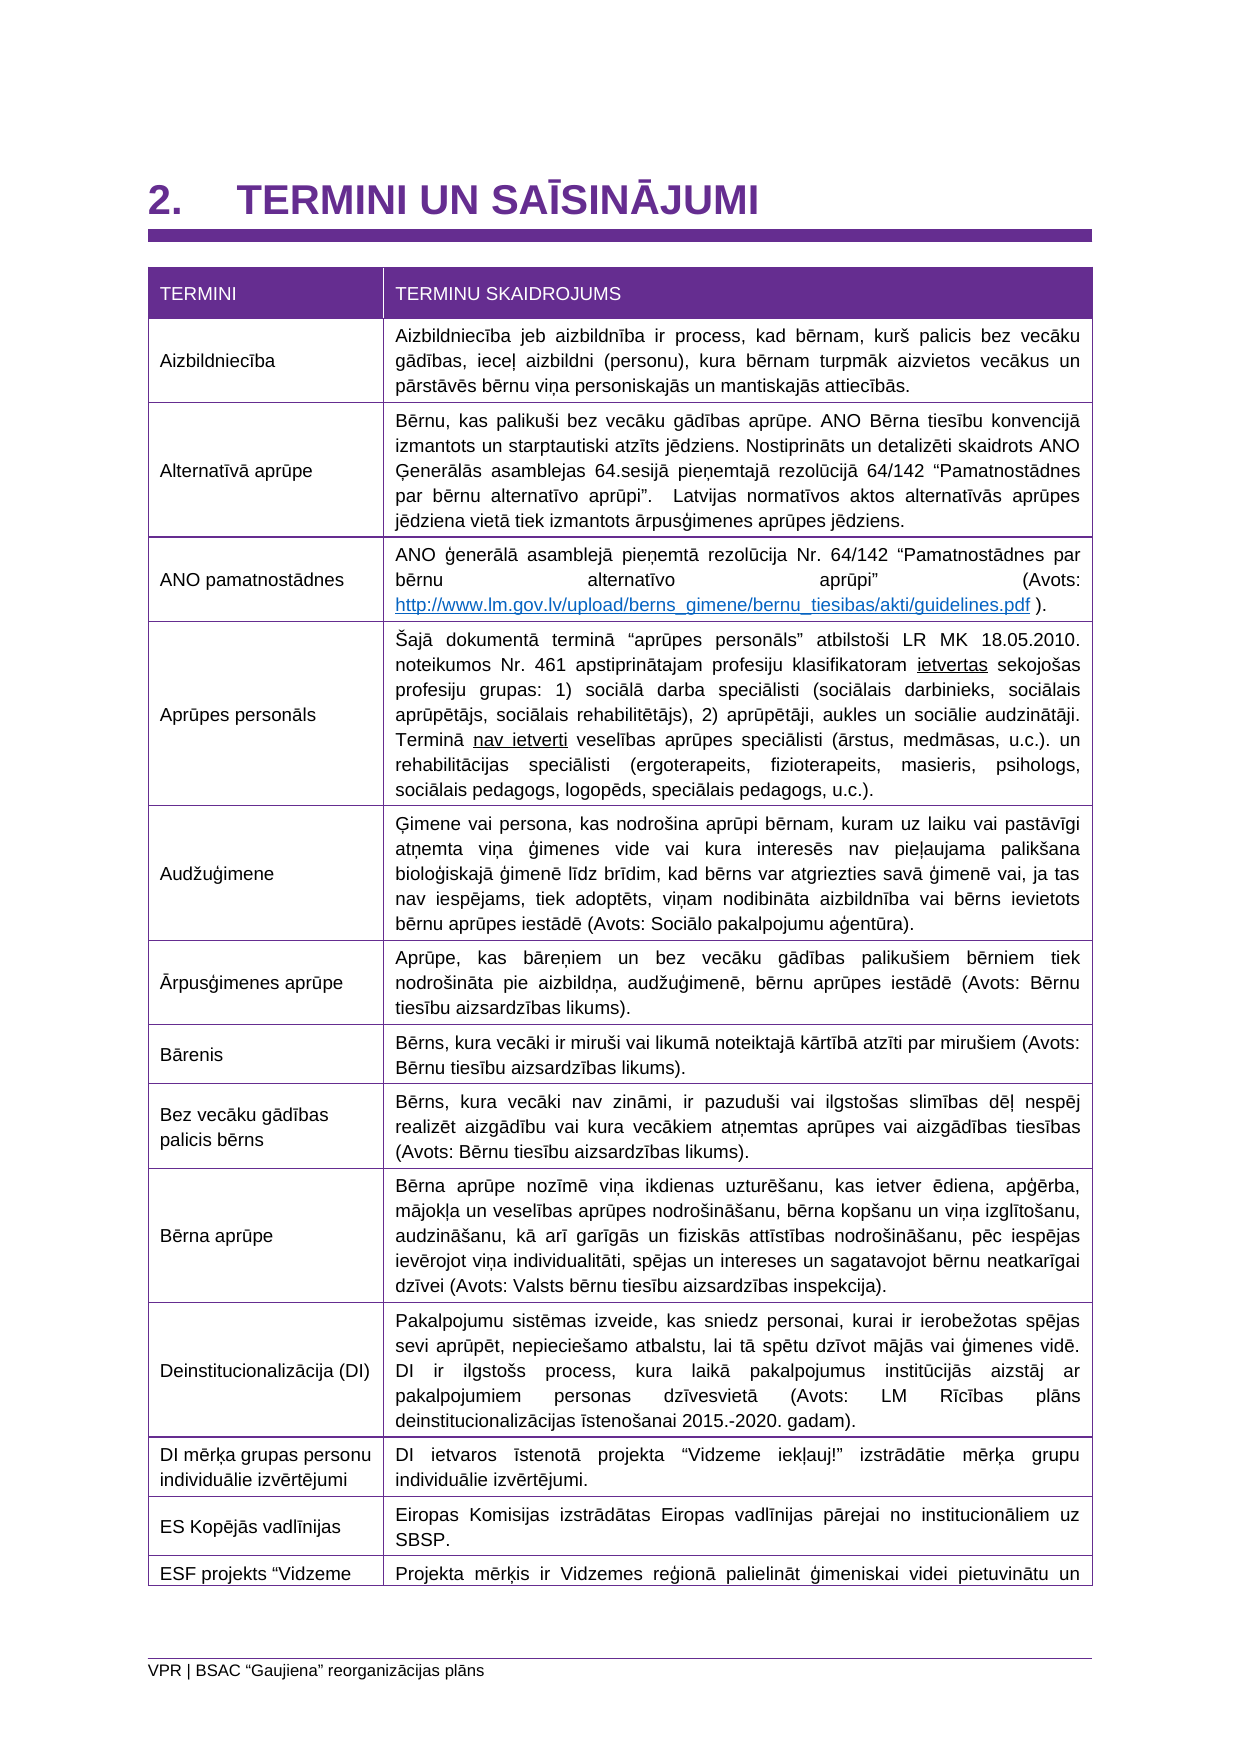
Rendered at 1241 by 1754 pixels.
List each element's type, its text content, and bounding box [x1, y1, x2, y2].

table_cell Bērna aprūpe [149, 1169, 383, 1302]
table_cell ANO ģenerālā asamblejā pieņemtā rezolūcija Nr. 64/142 “Pamatnostādnes par bērnu alternatīvo aprūpi” (Avots: http://www.lm.gov.lv/upload/berns_gimene/bernu_tiesibas/akti/guidelines.pdf ). [384, 538, 1092, 621]
table_cell Ģimene vai persona, kas nodrošina aprūpi bērnam, kuram uz laiku vai pastāvīgi atņemta viņa ģimenes vide vai kura interesēs nav pieļaujama palikšana bioloģiskajā ģimenē līdz brīdim, kad bērns var atgriezties savā ģimenē vai, ja tas nav iespējams, tiek adoptēts, viņam nodibināta aizbildnība vai bērns ievietots bērnu aprūpes iestādē (Avots: Sociālo pakalpojumu aģentūra). [384, 806, 1092, 939]
table_cell DI ietvaros īstenotā projekta “Vidzeme iekļauj!” izstrādātie mērķa grupu individuālie izvērtējumi. [384, 1438, 1092, 1496]
table_cell ESF projekts “Vidzeme iekļauj” [149, 1556, 383, 1585]
table_cell Šajā dokumentā terminā “aprūpes personāls” atbilstoši LR MK 18.05.2010. noteikumos Nr. 461 apstiprinātajam profesiju klasifikatoram ietvertas sekojošas profesiju grupas: 1) sociālā darba speciālisti (sociālais darbinieks, sociālais aprūpētājs, sociālais rehabilitētājs), 2) aprūpētāji, aukles un sociālie audzinātāji. Terminā nav ietverti veselības aprūpes speciālisti (ārstus, medmāsas, u.c.). un rehabilitācijas speciālisti (ergoterapeits, fizioterapeits, masieris, psihologs, sociālais pedagogs, logopēds, speciālais pedagogs, u.c.). [384, 622, 1092, 805]
subtitle Termini un saīsinājumi [148, 175, 1092, 229]
table_cell Aprūpes personāls [149, 622, 383, 805]
table_cell Bērns, kura vecāki nav zināmi, ir pazuduši vai ilgstošas slimības dēļ nespēj realizēt aizgādību vai kura vecākiem atņemtas aprūpes vai aizgādības tiesības (Avots: Bērnu tiesību aizsardzības likums). [384, 1084, 1092, 1168]
table_cell Audžuģimene [149, 806, 383, 939]
table_cell Bārenis [149, 1025, 383, 1083]
table_cell Bez vecāku gādības palicis bērns [149, 1084, 383, 1168]
table_cell Aizbildniecība jeb aizbildnība ir process, kad bērnam, kurš palicis bez vecāku gādības, ieceļ aizbildni (personu), kura bērnam turpmāk aizvietos vecākus un pārstāvēs bērnu viņa personiskajās un mantiskajās attiecībās. [384, 319, 1092, 402]
table_cell Eiropas Komisijas izstrādātas Eiropas vadlīnijas pārejai no institucionāliem uz SBSP. [384, 1497, 1092, 1555]
table_cell ANO pamatnostādnes [149, 538, 383, 621]
table_cell ES Kopējās vadlīnijas [149, 1497, 383, 1555]
table_cell Ārpusģimenes aprūpe [149, 941, 383, 1024]
table_header TERMINU SKAIDROJUMS [384, 268, 1092, 318]
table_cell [384, 1556, 1092, 1585]
table_cell Aprūpe, kas bāreņiem un bez vecāku gādības palikušiem bērniem tiek nodrošināta pie aizbildņa, audžuģimenē, bērnu aprūpes iestādē (Avots: Bērnu tiesību aizsardzības likums). [384, 941, 1092, 1024]
table_cell Aizbildniecība [149, 319, 383, 402]
table_header TERMINI [149, 268, 383, 318]
table_cell Pakalpojumu sistēmas izveide, kas sniedz personai, kurai ir ierobežotas spējas sevi aprūpēt, nepieciešamo atbalstu, lai tā spētu dzīvot mājās vai ģimenes vidē. DI ir ilgstošs process, kura laikā pakalpojumus institūcijās aizstāj ar pakalpojumiem personas dzīvesvietā (Avots: LM Rīcības plāns deinstitucionalizācijas īstenošanai 2015.-2020. gadam). [384, 1303, 1092, 1436]
table_cell Bērna aprūpe nozīmē viņa ikdienas uzturēšanu, kas ietver ēdiena, apģērba, mājokļa un veselības aprūpes nodrošināšanu, bērna kopšanu un viņa izglītošanu, audzināšanu, kā arī garīgās un fiziskās attīstības nodrošināšanu, pēc iespējas ievērojot viņa individualitāti, spējas un intereses un sagatavojot bērnu neatkarīgai dzīvei (Avots: Valsts bērnu tiesību aizsardzības inspekcija). [384, 1169, 1092, 1302]
table_cell Bērnu, kas palikuši bez vecāku gādības aprūpe. ANO Bērna tiesību konvencijā izmantots un starptautiski atzīts jēdziens. Nostiprināts un detalizēti skaidrots ANO Ģenerālās asamblejas 64.sesijā pieņemtajā rezolūcijā 64/142 “Pamatnostādnes par bērnu alternatīvo aprūpi”. Latvijas normatīvos aktos alternatīvās aprūpes jēdziena vietā tiek izmantots ārpusģimenes aprūpes jēdziens. [384, 403, 1092, 536]
table_cell Bērns, kura vecāki ir miruši vai likumā noteiktajā kārtībā atzīti par mirušiem (Avots: Bērnu tiesību aizsardzības likums). [384, 1025, 1092, 1083]
table_cell DI mērķa grupas personu individuālie izvērtējumi [149, 1438, 383, 1496]
table_cell Alternatīvā aprūpe [149, 403, 383, 536]
table_cell Deinstitucionalizācija (DI) [149, 1303, 383, 1436]
